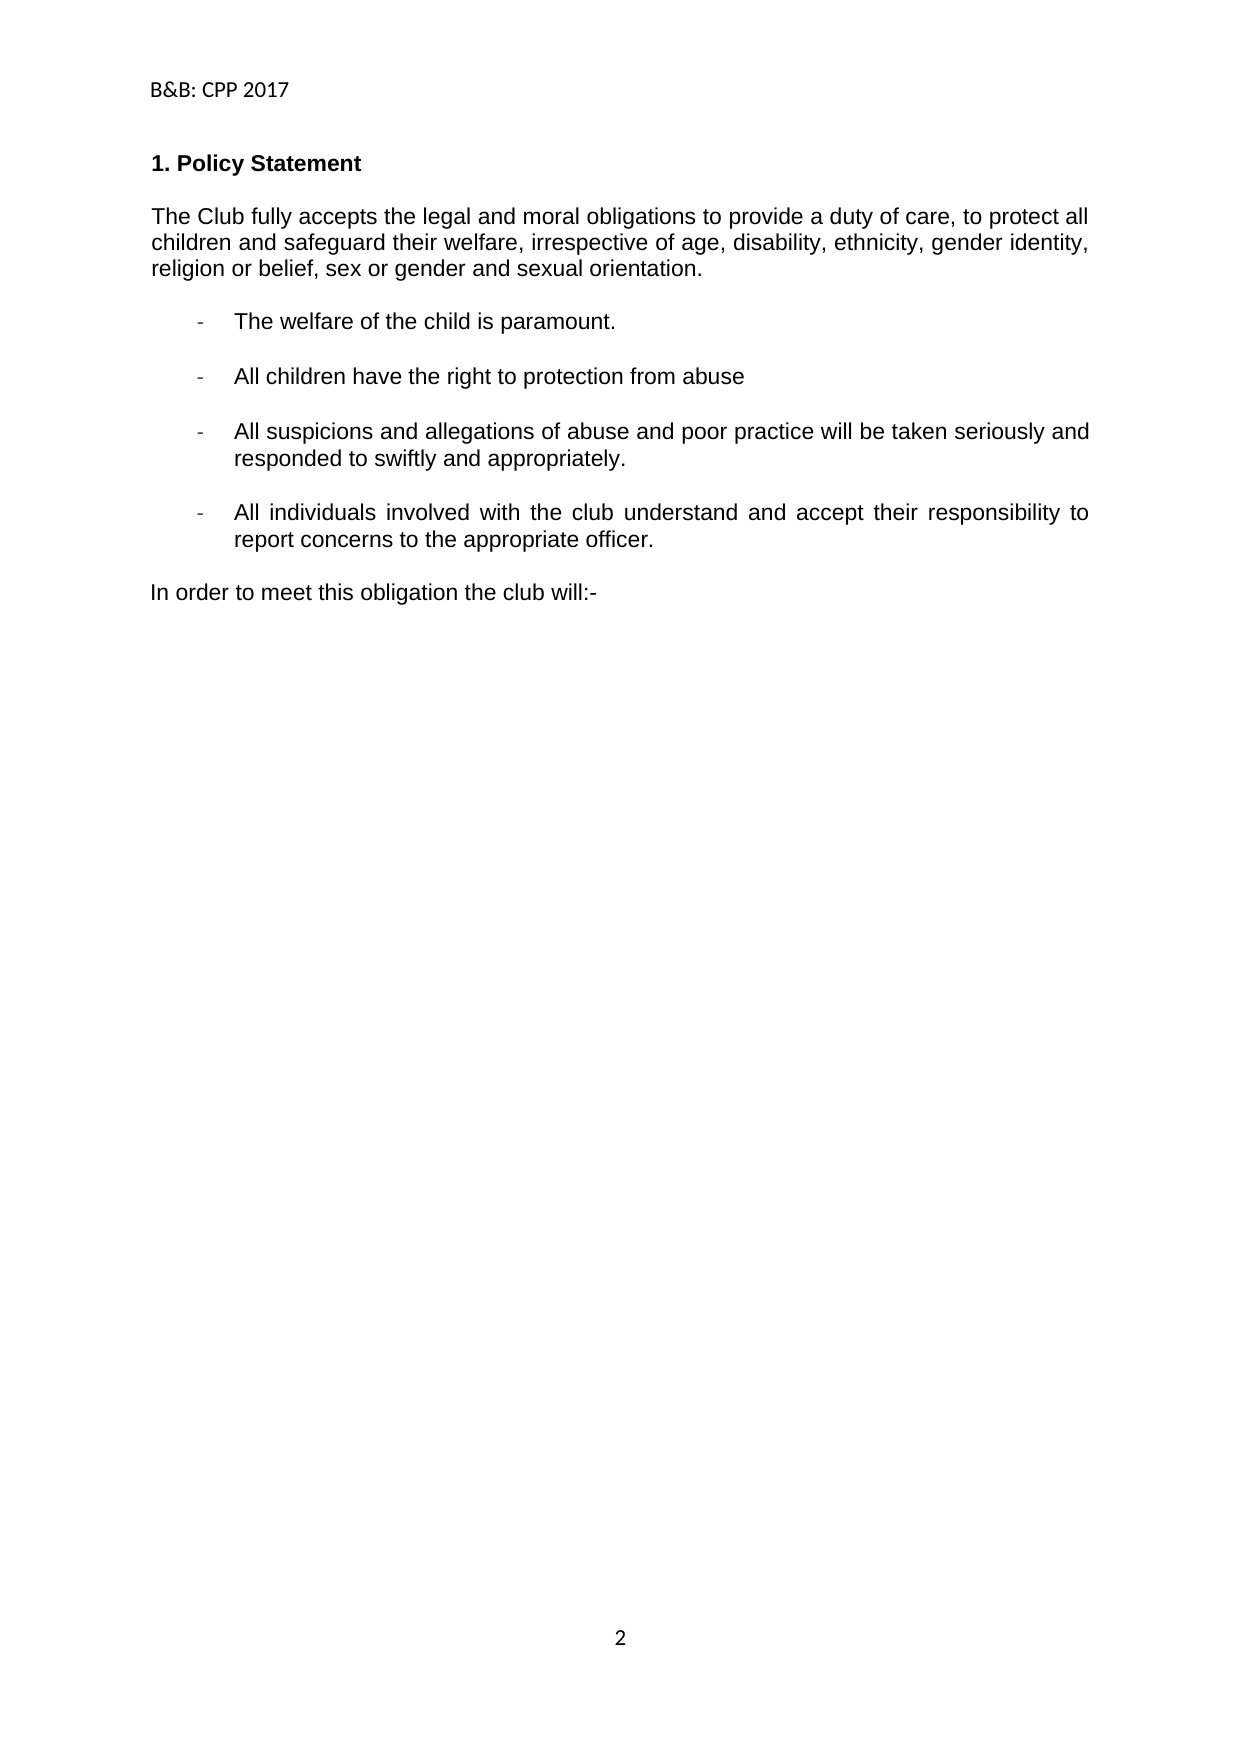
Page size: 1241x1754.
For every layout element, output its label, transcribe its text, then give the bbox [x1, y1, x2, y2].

list All suspicions and allegations of abuse and poor practice will be taken seriously and responded to swiftly and appropriately. [196, 418, 1090, 471]
list All individuals involved with the club understand and accept their responsibility to report concerns to the appropriate officer. [196, 499, 1090, 552]
list All children have the right to protection from abuse [196, 363, 1090, 390]
text 1. Policy Statement [151, 150, 1090, 176]
list The welfare of the child is paramount. [196, 308, 1090, 335]
text In order to meet this obligation the club will:- [150, 579, 1090, 605]
text The Club fully accepts the legal and moral obligations to provide a duty of care, to protect all children and safeguard their welfare, irrespective of age, disability, ethnicity, gender identity, religion or belief, sex or gender and sexual orientation. [151, 203, 1090, 282]
